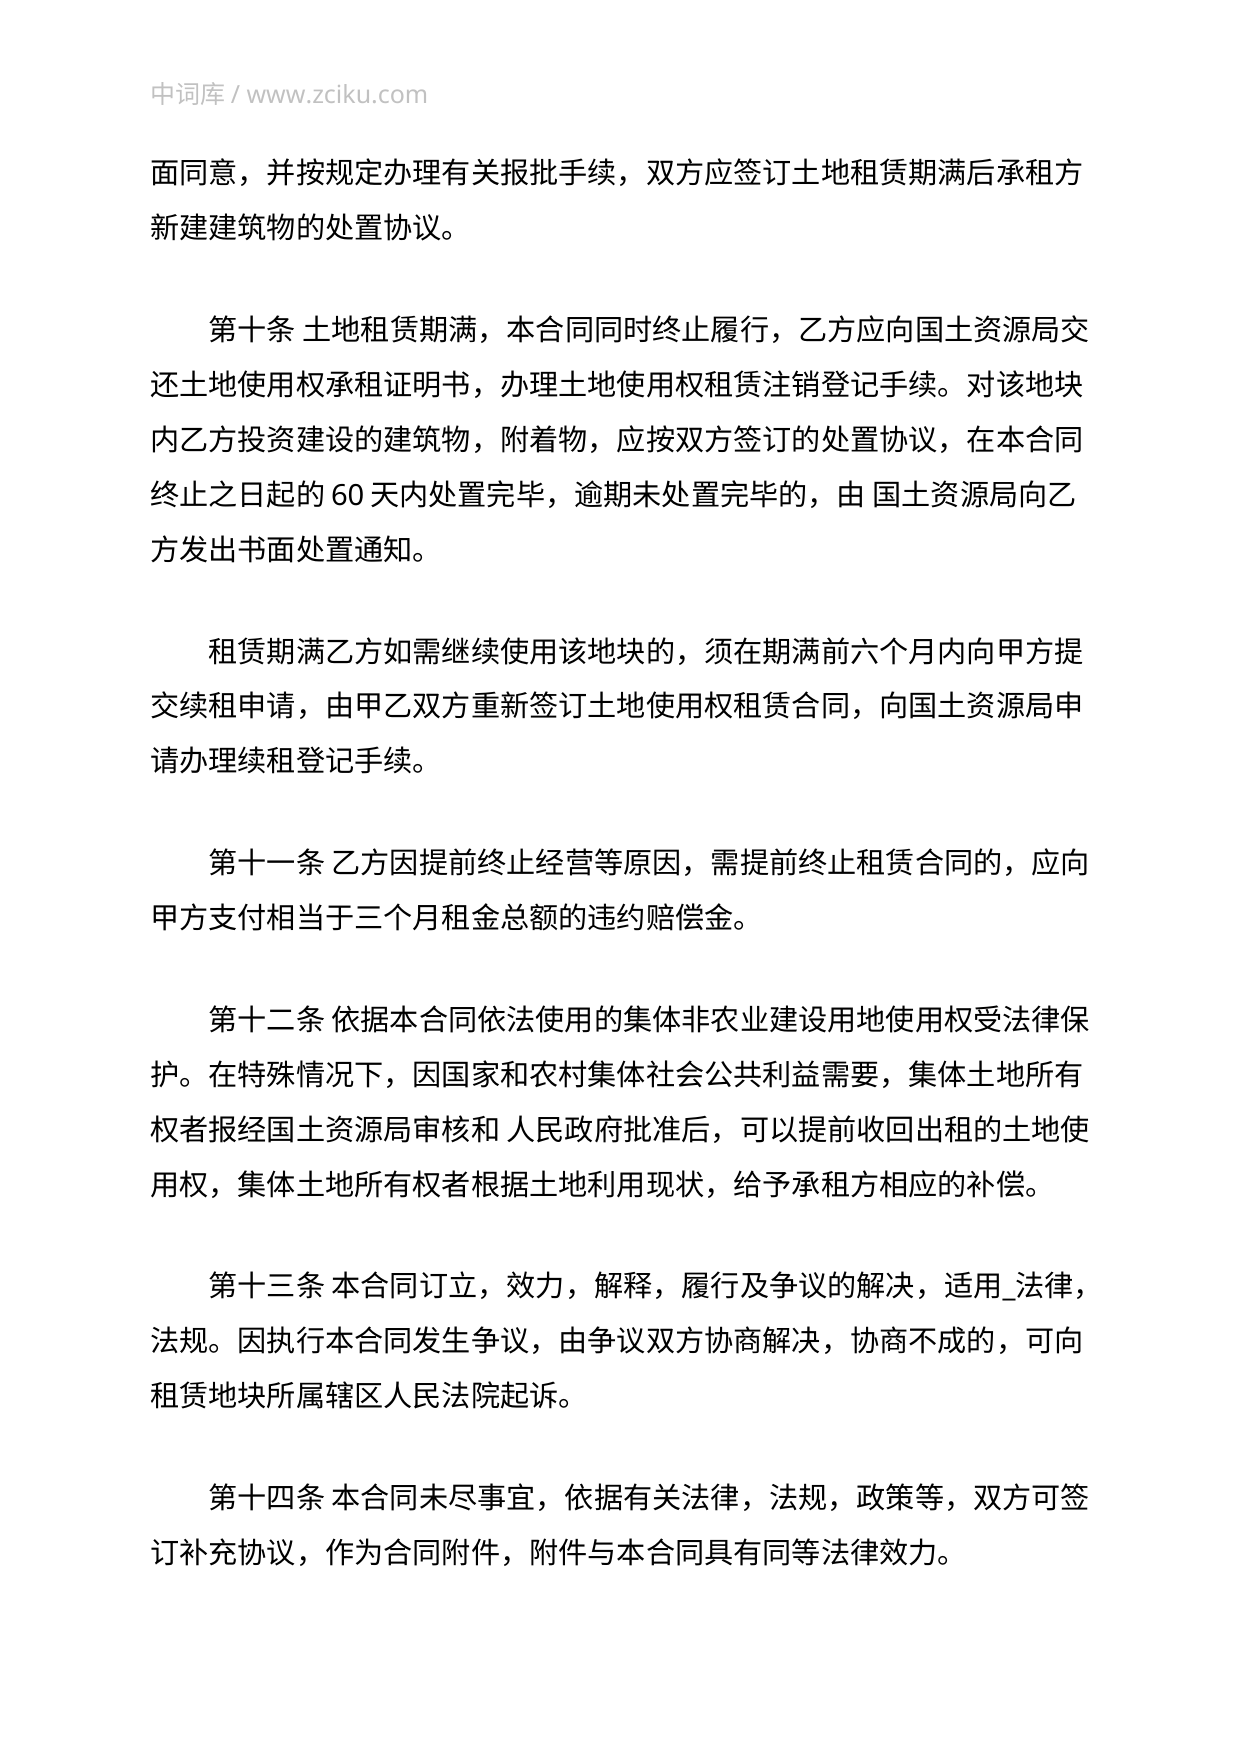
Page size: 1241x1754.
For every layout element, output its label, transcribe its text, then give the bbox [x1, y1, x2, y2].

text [150, 150, 1090, 247]
text 租赁期满乙方如需继续使用该地块的，须在期满前六个月内向甲方提交续租申请，由甲乙双方重新签订土地使用权租赁合同，向国土资源局申请办理续租登记手续。 [150, 628, 1090, 780]
text 第十条 土地租赁期满，本合同同时终止履行，乙方应向国土资源局交还土地使用权承租证明书，办理土地使用权租赁注销登记手续。对该地块内乙方投资建设的建筑物，附着物，应按双方签订的处置协议，在本合同终止之日起的60天内处置完毕，逾期未处置完毕的，由 国土资源局向乙方发出书面处置通知。 [150, 307, 1090, 569]
text 第十二条 依据本合同依法使用的集体非农业建设用地使用权受法律保护。在特殊情况下，因国家和农村集体社会公共利益需要，集体土地所有权者报经国土资源局审核和 人民政府批准后，可以提前收回出租的土地使用权，集体土地所有权者根据土地利用现状，给予承租方相应的补偿。 [150, 996, 1090, 1203]
text 第十一条 乙方因提前终止经营等原因，需提前终止租赁合同的，应向甲方支付相当于三个月租金总额的违约赔偿金。 [150, 840, 1090, 937]
text 第十三条 本合同订立，效力，解释，履行及争议的解决，适用_法律，法规。因执行本合同发生争议，由争议双方协商解决，协商不成的，可向租赁地块所属辖区人民法院起诉。 [150, 1263, 1090, 1415]
text 第十四条 本合同未尽事宜，依据有关法律，法规，政策等，双方可签订补充协议，作为合同附件，附件与本合同具有同等法律效力。 [150, 1474, 1090, 1572]
